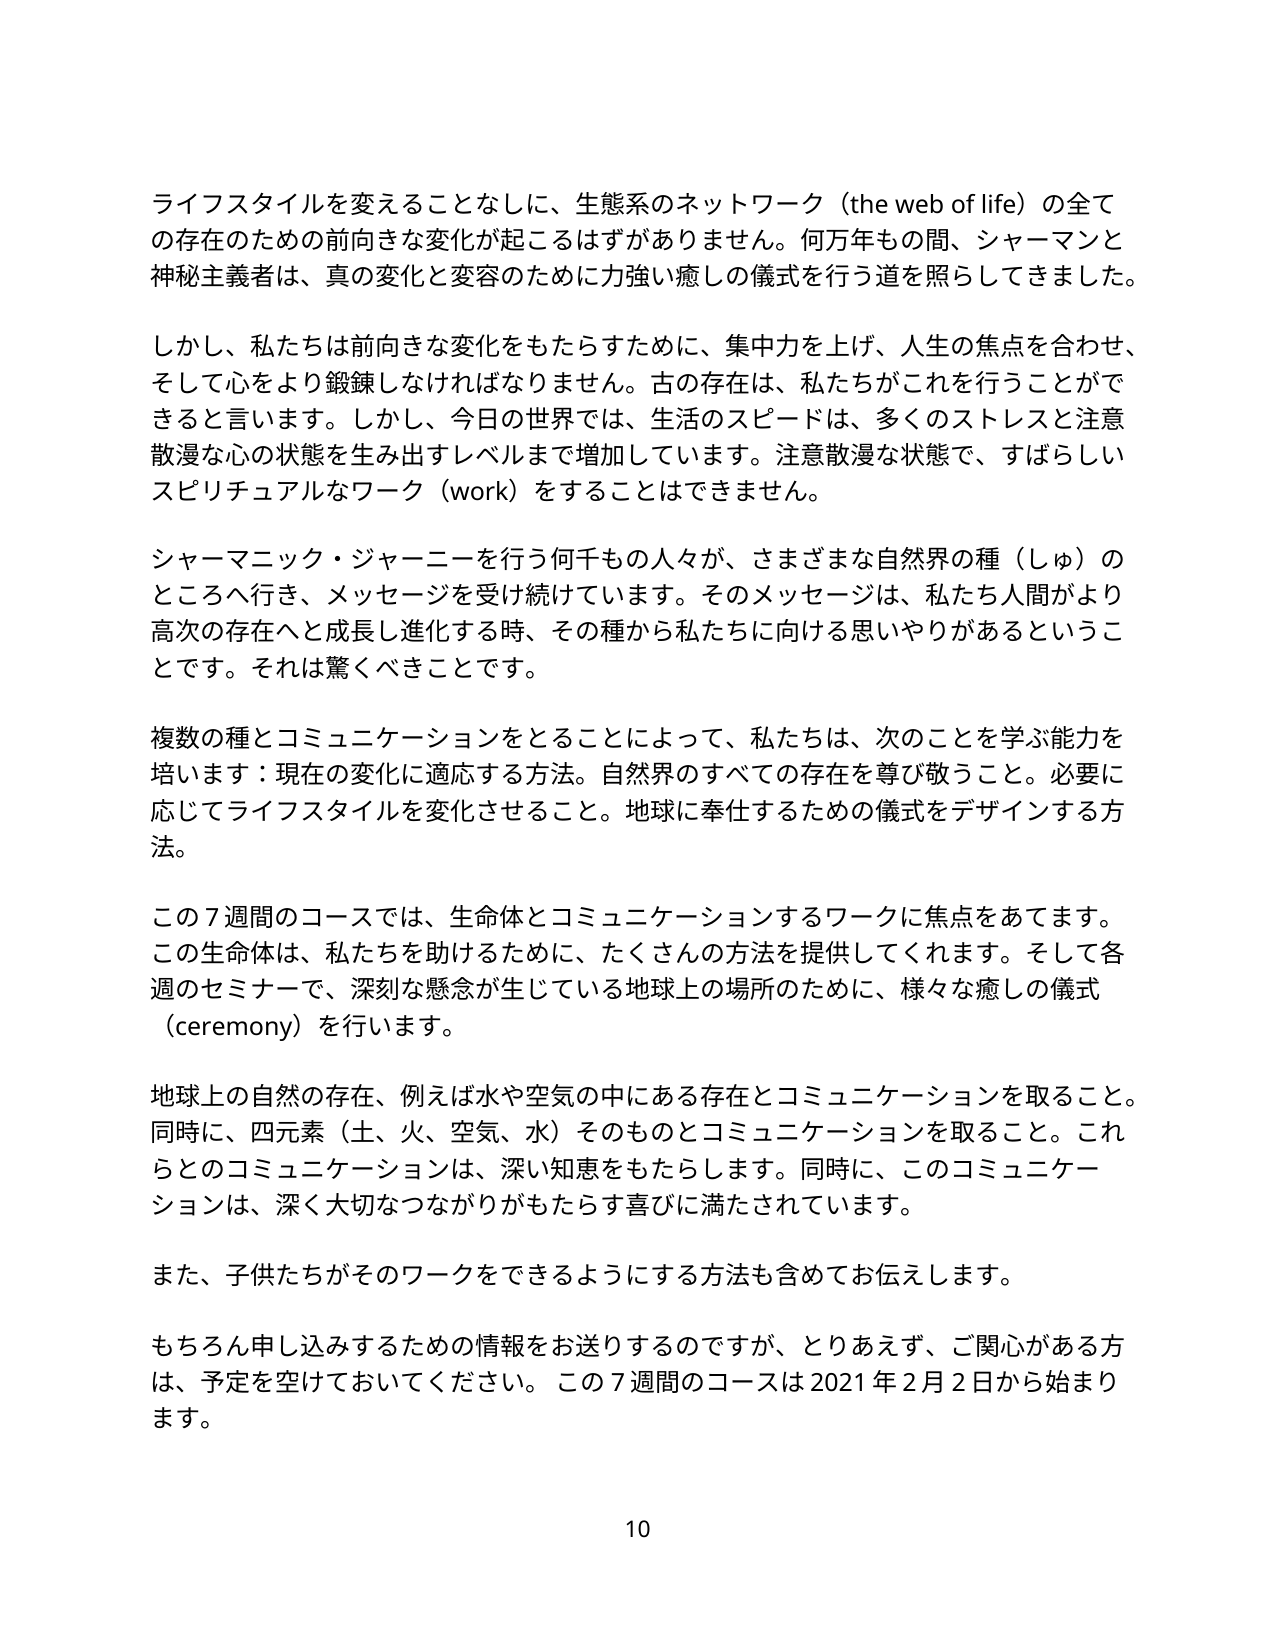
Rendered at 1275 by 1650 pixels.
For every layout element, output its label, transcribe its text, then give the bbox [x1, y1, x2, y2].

text ライフスタイルを変えることなしに、生態系のネットワーク（the web of life）の全ての存在のための前向きな変化が起こるはずがありません。何万年もの間、シャーマンと神秘主義者は、真の変化と変容のために力強い癒しの儀式を行う道を照らしてきました。 [150, 184, 1125, 293]
text この7週間のコースでは、生命体とコミュニケーションするワークに焦点をあてます。この生命体は、私たちを助けるために、たくさんの方法を提供してくれます。そして各週のセミナーで、深刻な懸念が生じている地球上の場所のために、様々な癒しの儀式（ceremony）を行います。 [150, 897, 1125, 1042]
text 複数の種とコミュニケーションをとることによって、私たちは、次のことを学ぶ能力を培います：現在の変化に適応する方法。自然界のすべての存在を尊び敬うこと。必要に応じてライフスタイルを変化させること。地球に奉仕するための儀式をデザインする方法。 [150, 718, 1125, 863]
text もちろん申し込みするための情報をお送りするのですが、とりあえず、ご関心がある方は、予定を空けておいてください。 この7週間のコースは2021年2月2日から始まります。 [150, 1326, 1125, 1435]
text 地球上の自然の存在、例えば水や空気の中にある存在とコミュニケーションを取ること。同時に、四元素（土、火、空気、水）そのものとコミュニケーションを取ること。これらとのコミュニケーションは、深い知恵をもたらします。同時に、このコミュニケーションは、深く大切なつながりがもたらす喜びに満たされています。 [150, 1077, 1125, 1222]
text また、子供たちがそのワークをできるようにする方法も含めてお伝えします。 [150, 1256, 1125, 1292]
text シャーマニック・ジャーニーを行う何千もの人々が、さまざまな自然界の種（しゅ）のところへ行き、メッセージを受け続けています。そのメッセージは、私たち人間がより高次の存在へと成長し進化する時、その種から私たちに向ける思いやりがあるということです。それは驚くべきことです。 [150, 539, 1125, 684]
text しかし、私たちは前向きな変化をもたらすために、集中力を上げ、人生の焦点を合わせ、そして心をより鍛錬しなければなりません。古の存在は、私たちがこれを行うことができると言います。しかし、今日の世界では、生活のスピードは、多くのストレスと注意散漫な心の状態を生み出すレベルまで増加しています。注意散漫な状態で、すばらしいスピリチュアルなワーク（work）をすることはできません。 [150, 327, 1125, 508]
